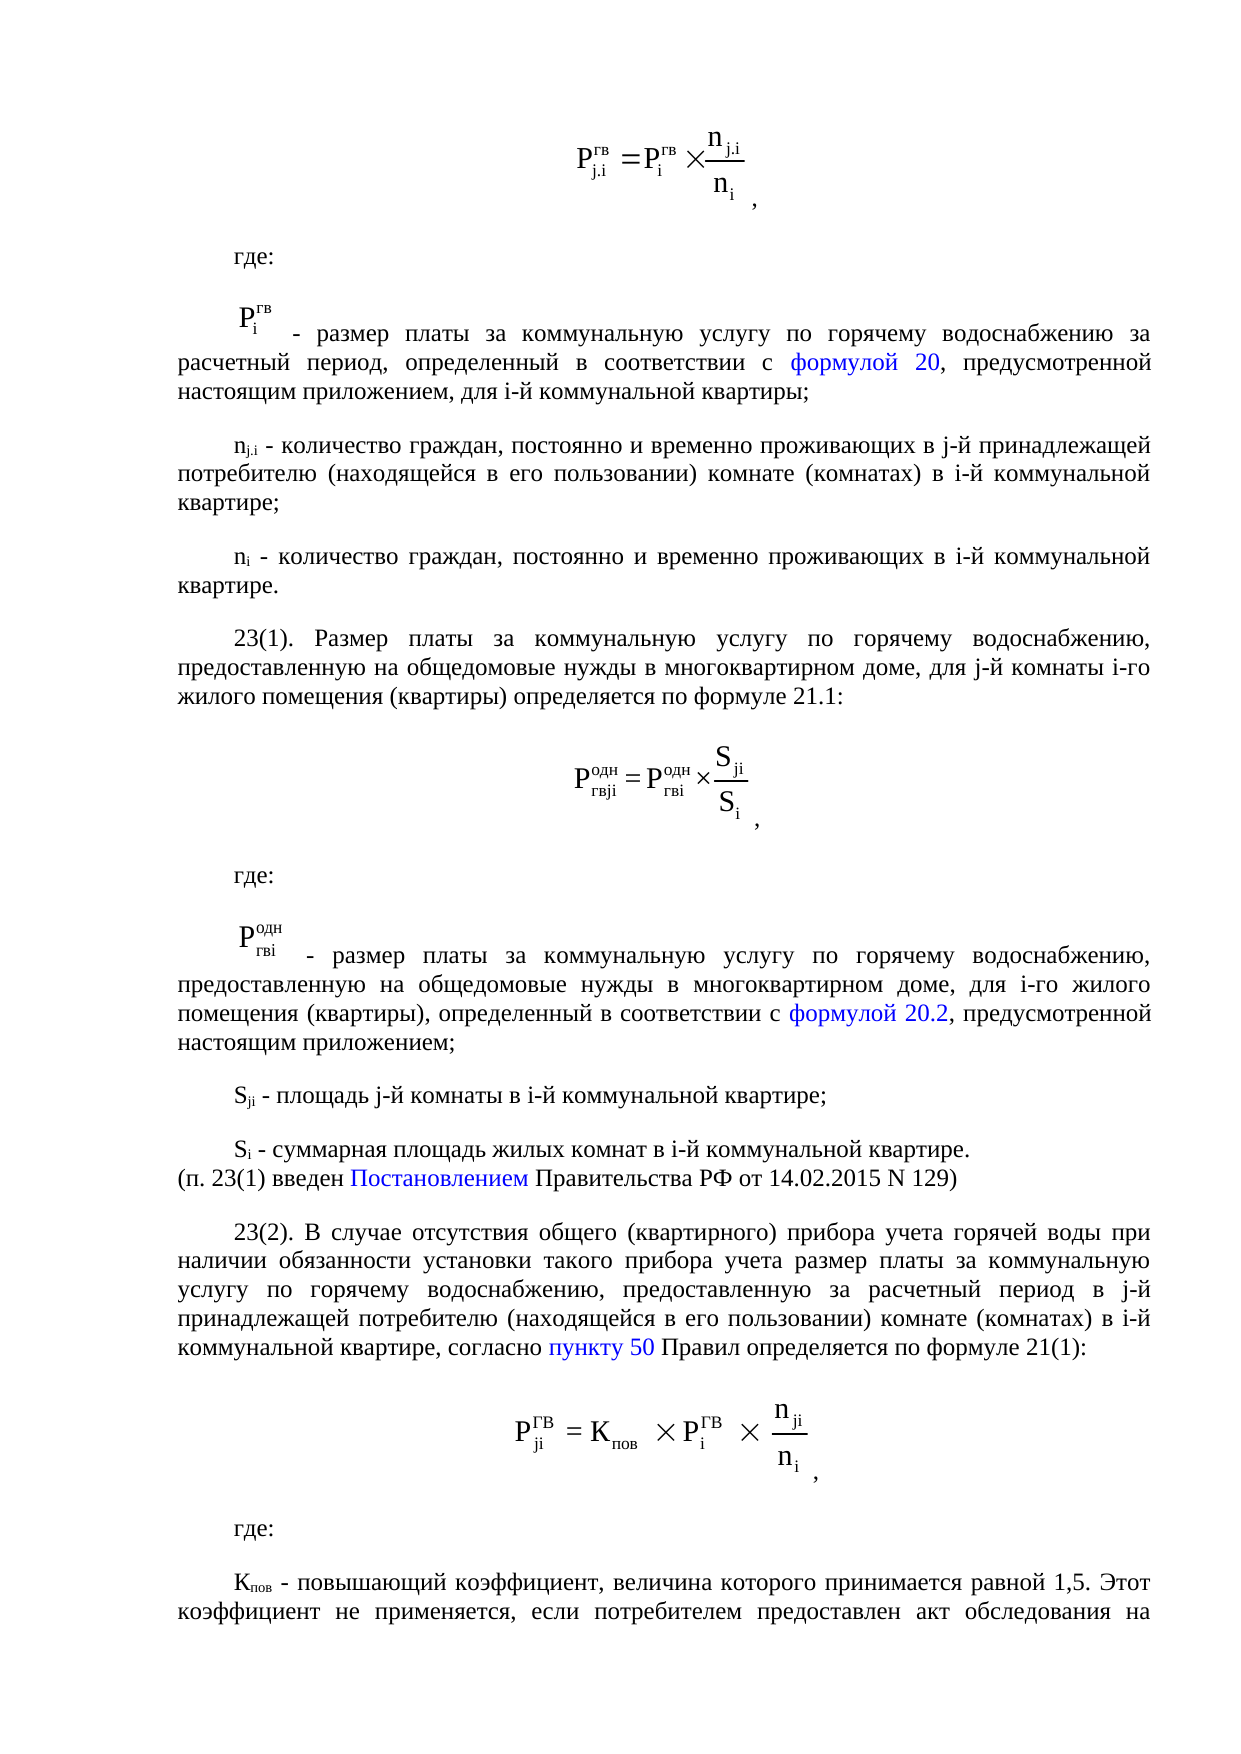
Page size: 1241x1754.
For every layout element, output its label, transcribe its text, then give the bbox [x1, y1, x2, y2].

text 23(2). В случае отсутствия общего (квартирного) прибора учета горячей воды при наличии обязанности установки такого прибора учета размер платы за коммунальную услугу по горячему водоснабжению, предоставленную за расчетный период в j-й принадлежащей потребителю (находящейся в его пользовании) комнате (комнатах) в i-й коммунальной квартире, согласно пункту 50 Правил определяется по формуле 21(1): [177, 1217, 1152, 1360]
text Si - суммарная площадь жилых комнат в i-й коммунальной квартире. [177, 1134, 1152, 1163]
text (п. 23(1) введен Постановлением Правительства РФ от 14.02.2015 N 129) [177, 1163, 1152, 1192]
text где: [177, 241, 1152, 270]
text , [177, 1389, 1152, 1484]
text где: [177, 860, 1152, 889]
text ni - количество граждан, постоянно и временно проживающих в i-й коммунальной квартире. [177, 541, 1152, 598]
text - размер платы за коммунальную услугу по горячему водоснабжению, предоставленную на общедомовые нужды в многоквартирном доме, для i-го жилого помещения (квартиры), определенный в соответствии с формулой 20.2, предусмотренной настоящим приложением; [177, 914, 1152, 1055]
text 23(1). Размер платы за коммунальную услугу по горячему водоснабжению, предоставленную на общедомовые нужды в многоквартирном доме, для j-й комнаты i-го жилого помещения (квартиры) определяется по формуле 21.1: [177, 623, 1152, 710]
text - размер платы за коммунальную услугу по горячему водоснабжению за расчетный период, определенный в соответствии с формулой 20, предусмотренной настоящим приложением, для i-й коммунальной квартиры; [177, 295, 1152, 405]
text где: [177, 1513, 1152, 1542]
text , [177, 738, 1152, 831]
text nj.i - количество граждан, постоянно и временно проживающих в j-й принадлежащей потребителю (находящейся в его пользовании) комнате (комнатах) в i-й коммунальной квартире; [177, 430, 1152, 516]
text , [177, 118, 1152, 212]
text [177, 1567, 1152, 1624]
text Sji - площадь j-й комнаты в i-й коммунальной квартире; [177, 1080, 1152, 1109]
